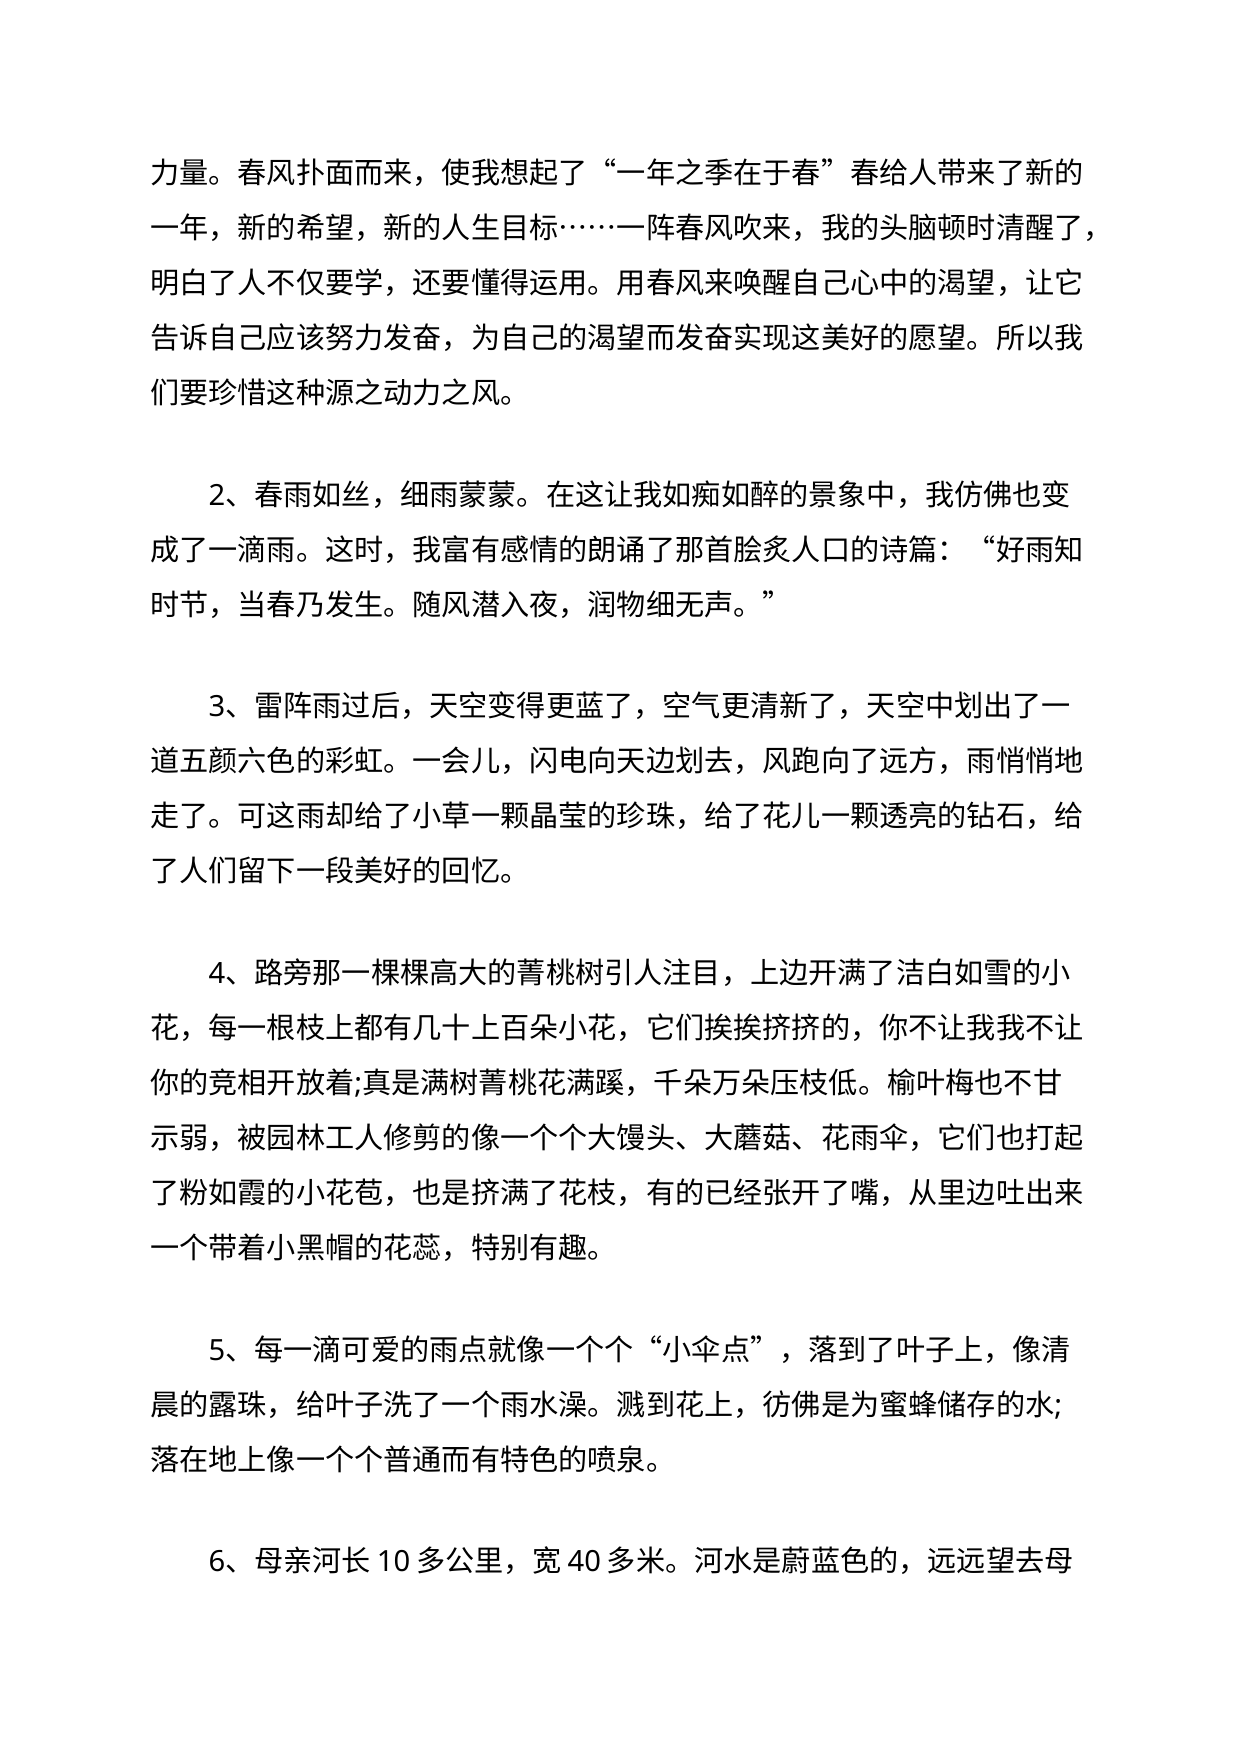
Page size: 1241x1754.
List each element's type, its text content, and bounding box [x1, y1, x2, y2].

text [150, 1538, 1090, 1580]
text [150, 150, 1090, 412]
text 2、春雨如丝，细雨蒙蒙。在这让我如痴如醉的景象中，我仿佛也变成了一滴雨。这时，我富有感情的朗诵了那首脍炙人口的诗篇：“好雨知时节，当春乃发生。随风潜入夜，润物细无声。” [150, 471, 1090, 623]
text 5、每一滴可爱的雨点就像一个个“小伞点”，落到了叶子上，像清晨的露珠，给叶子洗了一个雨水澡。溅到花上，彷佛是为蜜蜂储存的水;落在地上像一个个普通而有特色的喷泉。 [150, 1326, 1090, 1478]
text 3、雷阵雨过后，天空变得更蓝了，空气更清新了，天空中划出了一道五颜六色的彩虹。一会儿，闪电向天边划去，风跑向了远方，雨悄悄地走了。可这雨却给了小草一颗晶莹的珍珠，给了花儿一颗透亮的钻石，给了人们留下一段美好的回忆。 [150, 683, 1090, 890]
text 4、路旁那一棵棵高大的菁桃树引人注目，上边开满了洁白如雪的小花，每一根枝上都有几十上百朵小花，它们挨挨挤挤的，你不让我我不让你的竞相开放着;真是满树菁桃花满蹊，千朵万朵压枝低。榆叶梅也不甘示弱，被园林工人修剪的像一个个大馒头、大蘑菇、花雨伞，它们也打起了粉如霞的小花苞，也是挤满了花枝，有的已经张开了嘴，从里边吐出来一个带着小黑帽的花蕊，特别有趣。 [150, 949, 1090, 1267]
